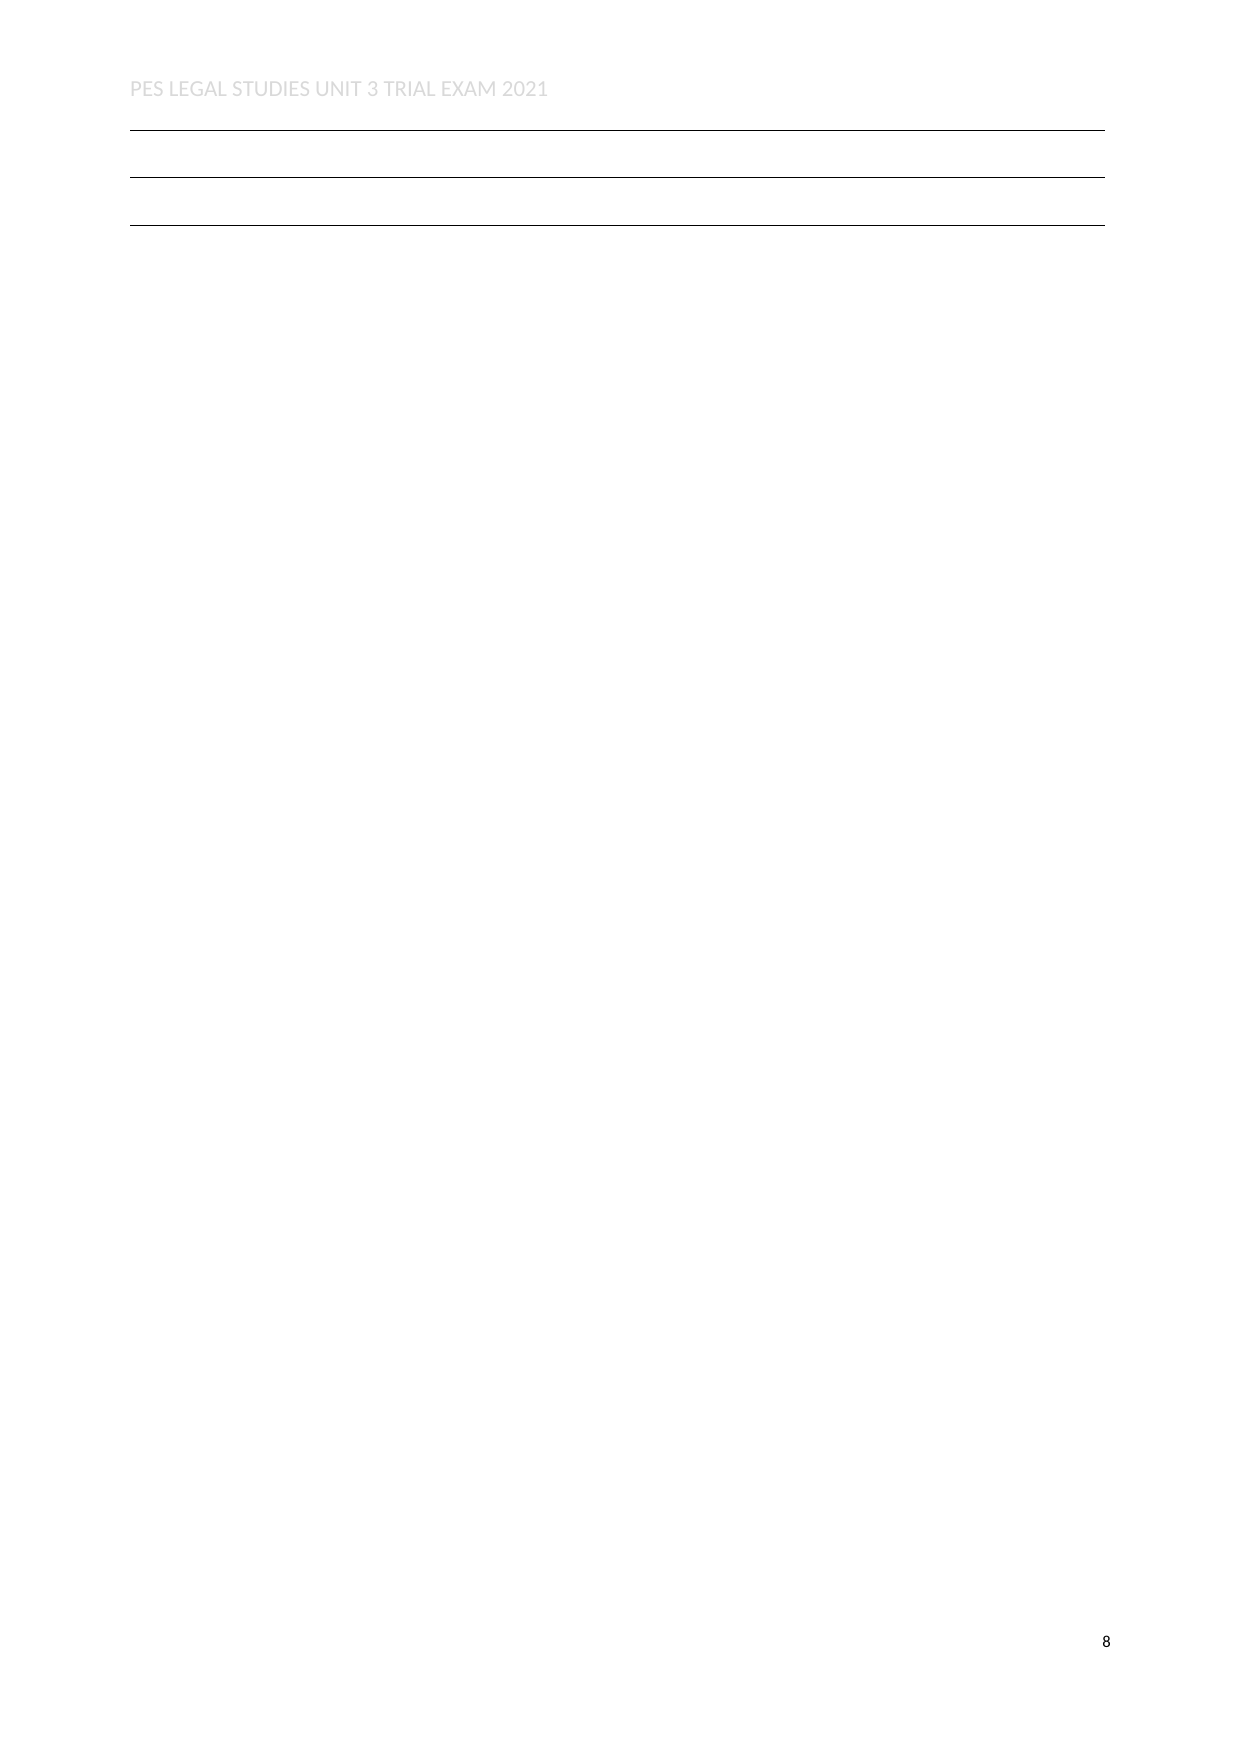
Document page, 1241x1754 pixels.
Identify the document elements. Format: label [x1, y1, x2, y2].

table_cell [130, 178, 1104, 224]
table_cell [130, 131, 1104, 177]
